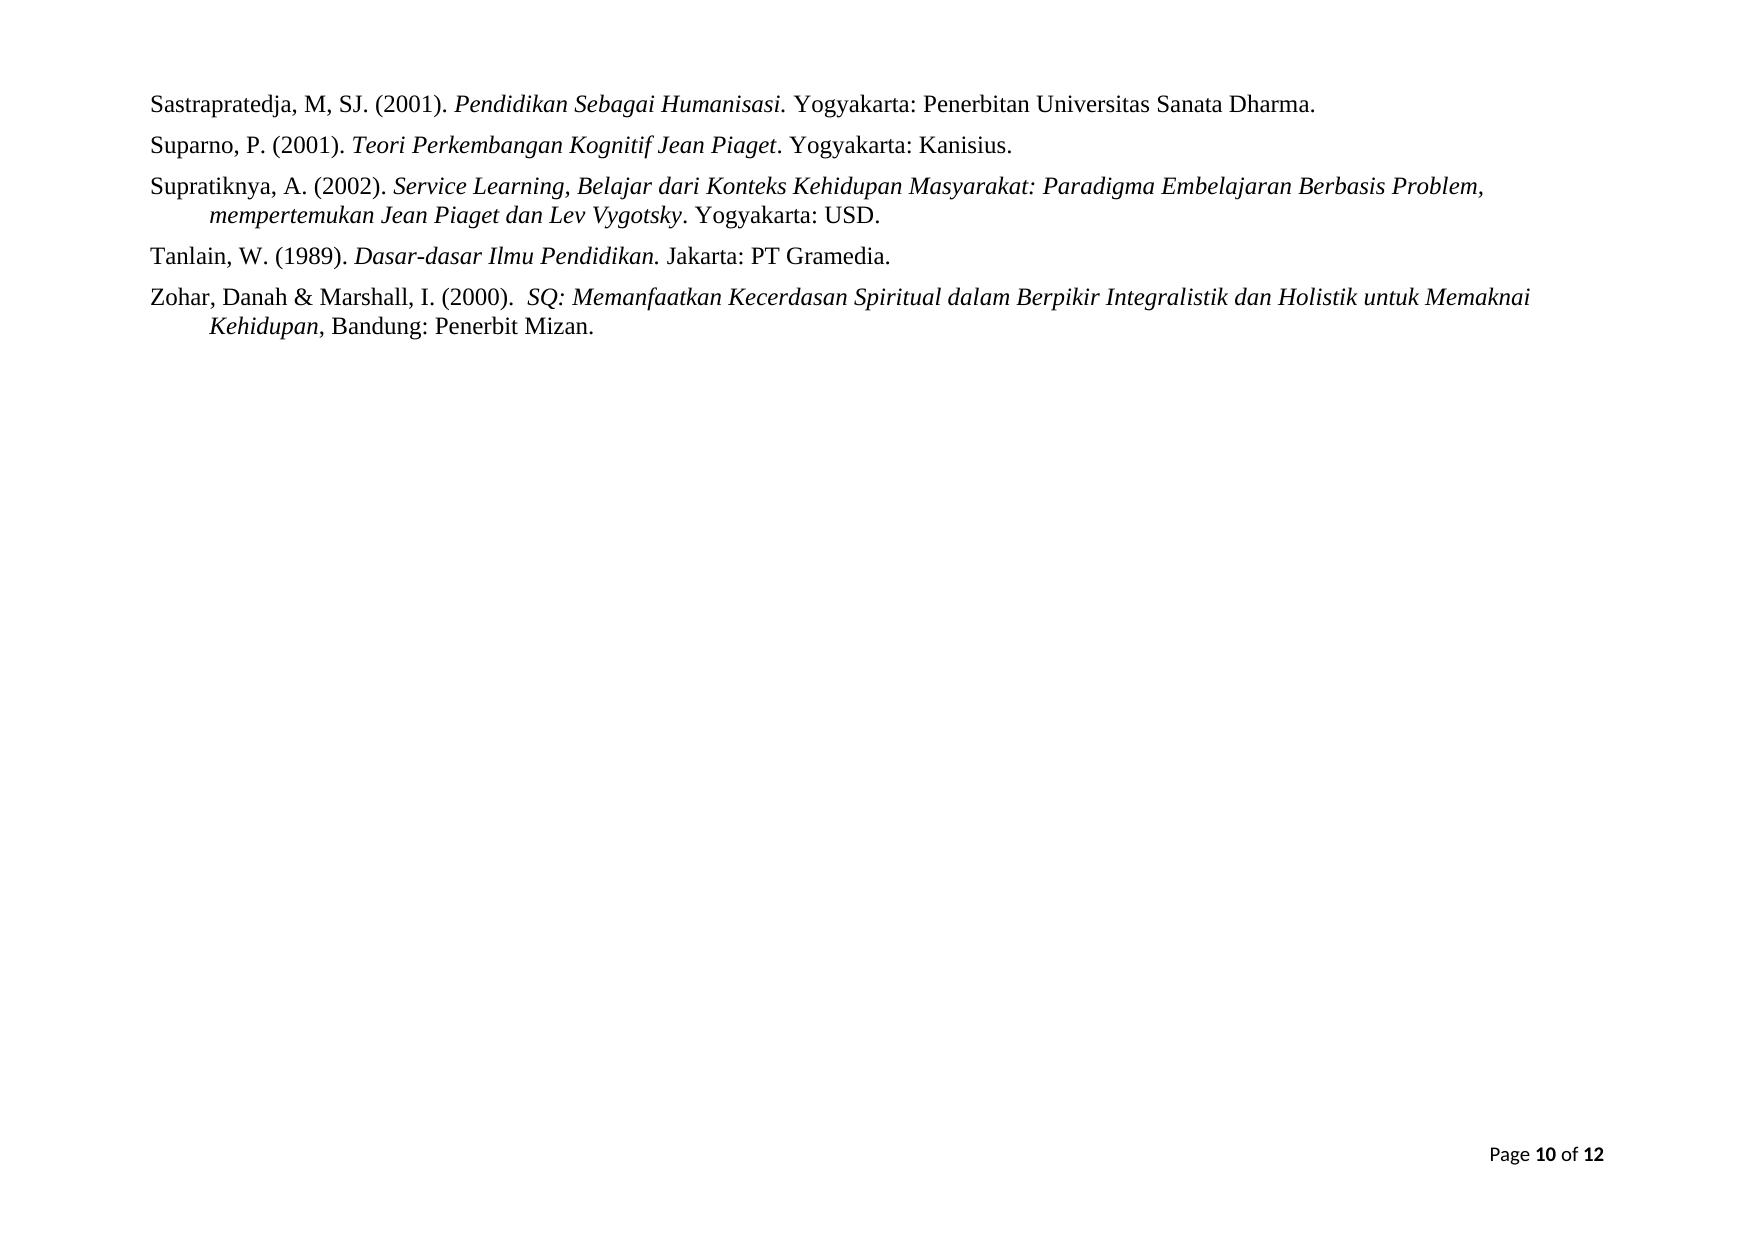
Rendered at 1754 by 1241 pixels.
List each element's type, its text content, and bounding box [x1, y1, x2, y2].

text Suparno, P. (2001). Teori Perkembangan Kognitif Jean Piaget. Yogyakarta: Kanisius. [150, 130, 1604, 159]
text Supratiknya, A. (2002). Service Learning, Belajar dari Konteks Kehidupan Masyarakat: Paradigma Embelajaran Berbasis Problem, mempertemukan Jean Piaget dan Lev Vygotsky. Yogyakarta: USD. [150, 171, 1604, 229]
text Sastrapratedja, M, SJ. (2001). Pendidikan Sebagai Humanisasi. Yogyakarta: Penerbitan Universitas Sanata Dharma. [150, 89, 1604, 117]
text Tanlain, W. (1989). Dasar-dasar Ilmu Pendidikan. Jakarta: PT Gramedia. [150, 241, 1604, 270]
text Zohar, Danah & Marshall, I. (2000). SQ: Memanfaatkan Kecerdasan Spiritual dalam Berpikir Integralistik dan Holistik untuk Memaknai Kehidupan, Bandung: Penerbit Mizan. [150, 282, 1604, 340]
